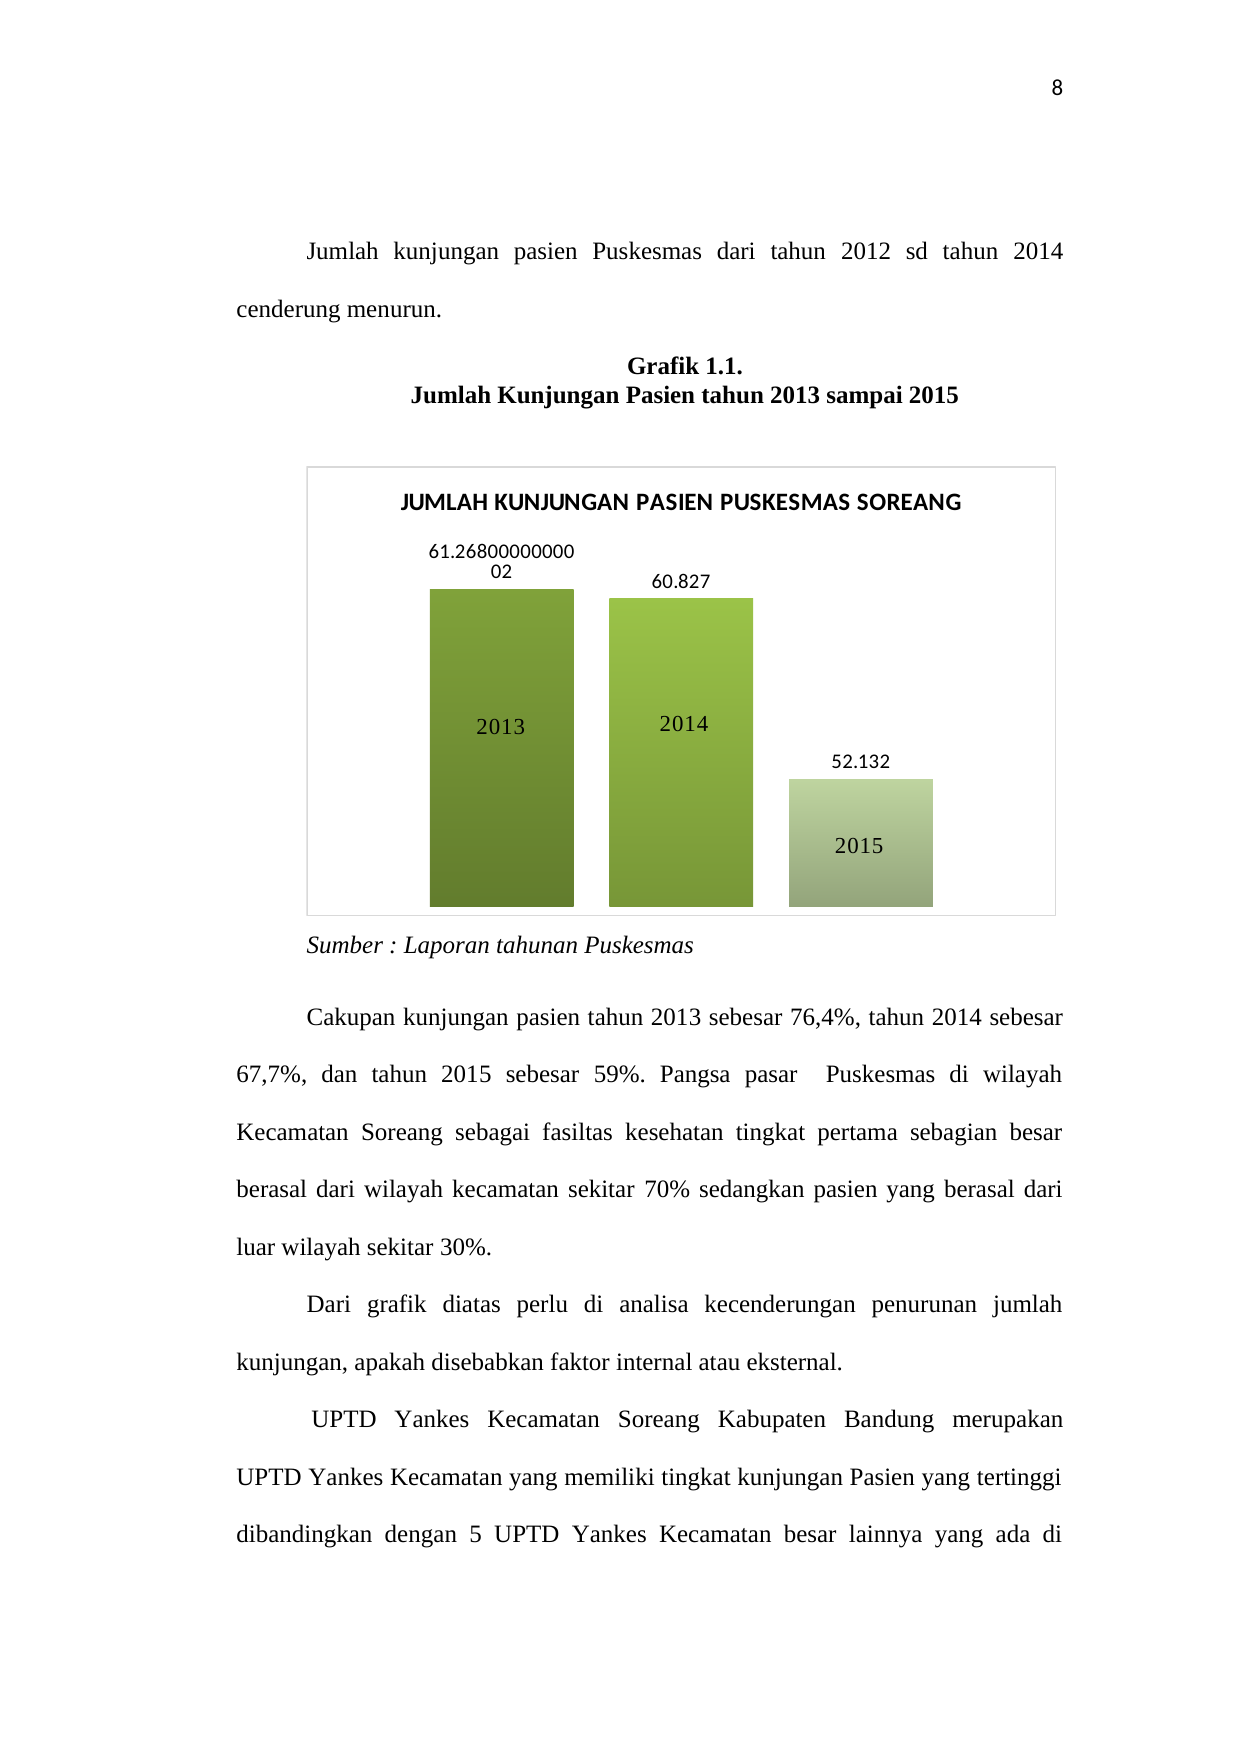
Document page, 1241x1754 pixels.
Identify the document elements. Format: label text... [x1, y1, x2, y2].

list Jumlah kunjungan pasien Puskesmas dari tahun 2012 sd tahun 2014 cenderung menurun. [236, 236, 1063, 322]
list Sumber : Laporan tahunan Puskesmas [236, 930, 1063, 959]
list Cakupan kunjungan pasien tahun 2013 sebesar 76,4%, tahun 2014 sebesar 67,7%, dan tahun 2015 sebesar 59%. Pangsa pasar Puskesmas di wilayah Kecamatan Soreang sebagai fasiltas kesehatan tingkat pertama sebagian besar berasal dari wilayah kecamatan sekitar 70% sedangkan pasien yang berasal dari luar wilayah sekitar 30%. [236, 1002, 1063, 1261]
list Grafik 1.1. [236, 351, 1063, 380]
list Dari grafik diatas perlu di analisa kecenderungan penurunan jumlah kunjungan, apakah disebabkan faktor internal atau eksternal. [236, 1289, 1063, 1376]
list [236, 1404, 1063, 1548]
list Jumlah Kunjungan Pasien tahun 2013 sampai 2015 [236, 380, 1063, 409]
